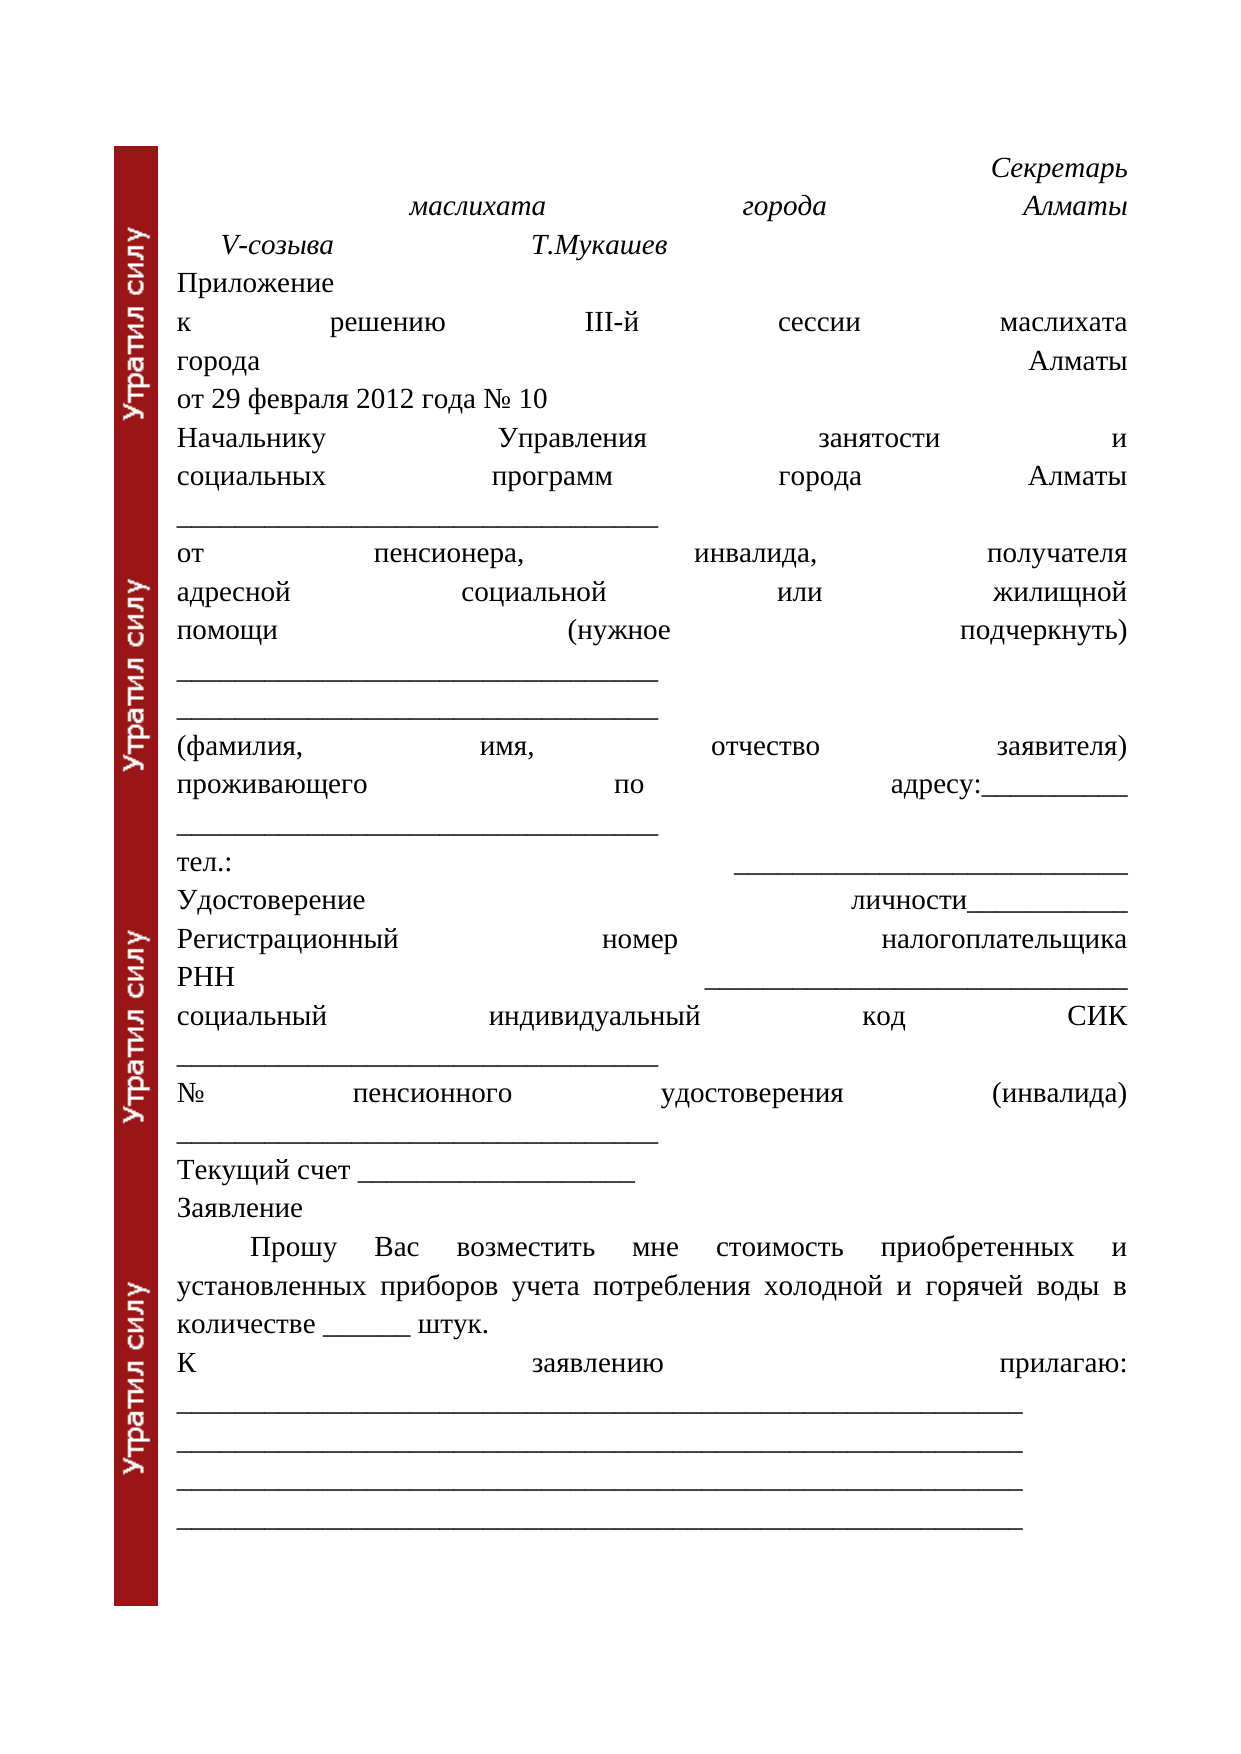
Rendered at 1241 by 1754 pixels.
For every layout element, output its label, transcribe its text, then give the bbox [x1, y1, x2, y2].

text К заявлению прилагаю: __________________________________________________________ __________________________________________________________ __________________________________________________________ __________________________________________________________ [112, 1345, 1128, 1571]
text Заявление [112, 1191, 1128, 1224]
picture [114, 1340, 158, 1345]
text Прошу Вас возместить мне стоимость приобретенных и установленных приборов учета потребления холодной и горячей воды в количестве ______ штук. [112, 1229, 1128, 1340]
picture [114, 146, 158, 150]
picture [114, 1186, 158, 1191]
picture [114, 415, 158, 420]
picture [114, 1224, 158, 1229]
text Начальнику Управления занятости и социальных программ города Алматы _________________________________ от пенсионера, инвалида, получателя адресной социальной или жилищной помощи (нужное подчеркнуть) _________________________________ _________________________________ (фамилия, имя, отчество заявителя) проживающего по адресу:__________ _________________________________ тел.: ___________________________ Удостоверение личности___________ Регистрационный номер налогоплательщика РНН _____________________________ социальный индивидуальный код СИК _________________________________ № пенсионного удостоверения (инвалида) _________________________________ Текущий счет ___________________ [112, 420, 1128, 1186]
text Секретарь маслихата города Алматы V-созыва Т.Мукашев [112, 150, 1128, 261]
text Приложение к решению III-й сессии маслихата города Алматы от 29 февраля 2012 года № 10 [112, 266, 1128, 415]
picture [114, 261, 158, 266]
picture [114, 1571, 158, 1606]
